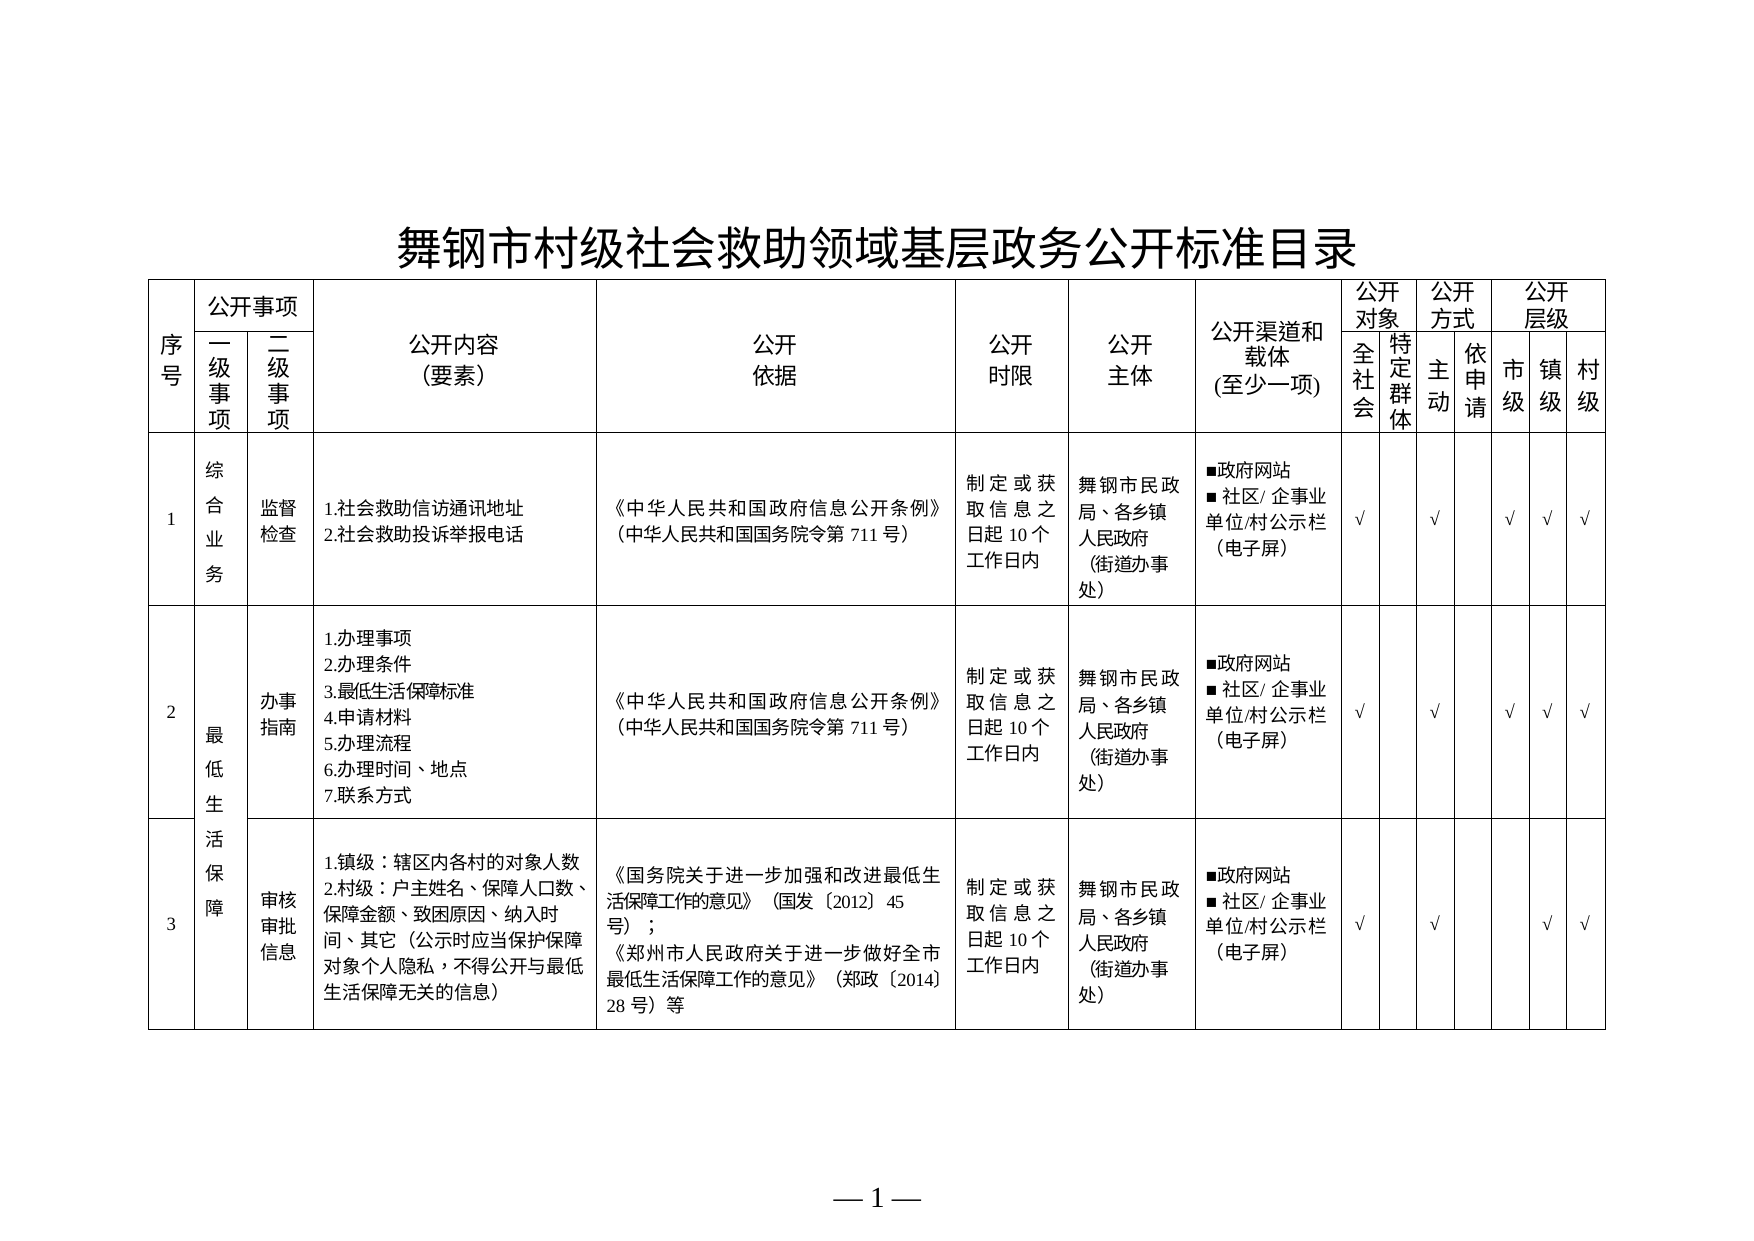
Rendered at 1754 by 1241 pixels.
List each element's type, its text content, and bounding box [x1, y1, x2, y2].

table_cell √ [1342, 819, 1379, 1029]
table_cell [1492, 819, 1529, 1029]
table_cell 依申请 [1455, 332, 1491, 432]
table_cell 1.社会救助信访通讯地址 2.社会救助投诉举报电话 [314, 433, 596, 605]
table_cell √ [1417, 433, 1454, 605]
table_header 公开渠道和 载体 (至少一项) [1196, 280, 1341, 432]
table_cell [1380, 606, 1416, 817]
table_cell √ [1342, 606, 1379, 817]
table_header 公开 方式 [1417, 280, 1491, 331]
table_header 公开事项 [195, 280, 313, 331]
table_header 公开 层级 [1492, 280, 1605, 331]
table_cell 舞钢市民政局、各乡镇人民政府（街道办事处） [1069, 606, 1195, 817]
table_cell [1380, 819, 1416, 1029]
table_cell 一级事项 [195, 332, 247, 432]
table_cell 制 定 或 获取 信 息 之日起 10 个工作日内 [956, 819, 1068, 1029]
table_cell 舞钢市民政局、各乡镇人民政府（街道办事处） [1069, 819, 1195, 1029]
table_header 序 号 [149, 280, 194, 432]
table_cell 办事 指南 [248, 606, 313, 817]
table_cell 市 级 [1492, 332, 1529, 432]
table_cell 最低生活保障 [195, 606, 247, 1029]
table_cell √ [1567, 819, 1605, 1029]
table_cell √ [1567, 433, 1605, 605]
table_cell 监督 检查 [248, 433, 313, 605]
table_cell ■政府网站 ■ 社区/ 企事业单位/村公示栏（电子屏） [1196, 819, 1341, 1029]
table_cell 村 级 [1567, 332, 1605, 432]
table_cell 制 定 或 获取 信 息 之日起 10 个工作日内 [956, 606, 1068, 817]
table_cell √ [1417, 606, 1454, 817]
table_header 公开 对象 [1342, 280, 1416, 331]
table_cell 2 [149, 606, 194, 817]
table_cell √ [1492, 606, 1529, 817]
table_cell √ [1417, 819, 1454, 1029]
table_cell [1380, 433, 1416, 605]
table_cell ■政府网站 ■ 社区/ 企事业单位/村公示栏（电子屏） [1196, 606, 1341, 817]
table_cell 特定群体 [1380, 332, 1416, 432]
table_cell 主 动 [1417, 332, 1454, 432]
table_cell 1 [149, 433, 194, 605]
table_header 公开 主体 [1069, 280, 1195, 432]
table_header 公开 依据 [597, 280, 955, 432]
table_cell 综合业务 [195, 433, 247, 605]
table_cell ■政府网站 ■ 社区/ 企事业单位/村公示栏（电子屏） [1196, 433, 1341, 605]
table_header 公开 时限 [956, 280, 1068, 432]
table_cell 镇 级 [1530, 332, 1566, 432]
table_cell 《中华人民共和国政府信息公开条例》 （中华人民共和国国务院令第 711 号） [597, 606, 955, 817]
table_cell 1.办理事项 2.办理条件 3.最低生活保障标准 4.申请材料 5.办理流程 6.办理时间、地点 7.联系方式 [314, 606, 596, 817]
table_cell √ [1492, 433, 1529, 605]
table_cell √ [1530, 819, 1566, 1029]
table_cell 《中华人民共和国政府信息公开条例》 （中华人民共和国国务院令第 711 号） [597, 433, 955, 605]
table_cell 审核审批信息 [248, 819, 313, 1029]
table_cell 3 [149, 819, 194, 1029]
table_cell √ [1530, 606, 1566, 817]
table_cell [1455, 819, 1491, 1029]
text 舞钢市村级社会救助领域基层政务公开标准目录 [396, 213, 1754, 279]
table_cell √ [1530, 433, 1566, 605]
table_cell √ [1567, 606, 1605, 817]
table_cell 《国务院关于进一步加强和改进最低生 活保障工作的意见》（国发〔2012〕45 号）； 《郑州市人民政府关于进一步做好全市 最低生活保障工作的意见》（郑政〔2014〕 28 号）等 [597, 819, 955, 1029]
table_cell 二级事项 [248, 332, 313, 432]
table_cell √ [1342, 433, 1379, 605]
table_header 公开内容 （要素） [314, 280, 596, 432]
table_cell 全社会 [1342, 332, 1379, 432]
table_cell [1455, 606, 1491, 817]
table_cell 舞钢市民政局、各乡镇人民政府（街道办事处） [1069, 433, 1195, 605]
table_cell [1455, 433, 1491, 605]
table_cell 1.镇级：辖区内各村的对象人数 2.村级：户主姓名、保障人口数、保障金额、致困原因、纳入时间、其它（公示时应当保护保障对象个人隐私，不得公开与最低生活保障无关的信息） [314, 819, 596, 1029]
text — 1 — [833, 1180, 1754, 1214]
table_cell 制 定 或 获取 信 息 之日起 10 个工作日内 [956, 433, 1068, 605]
